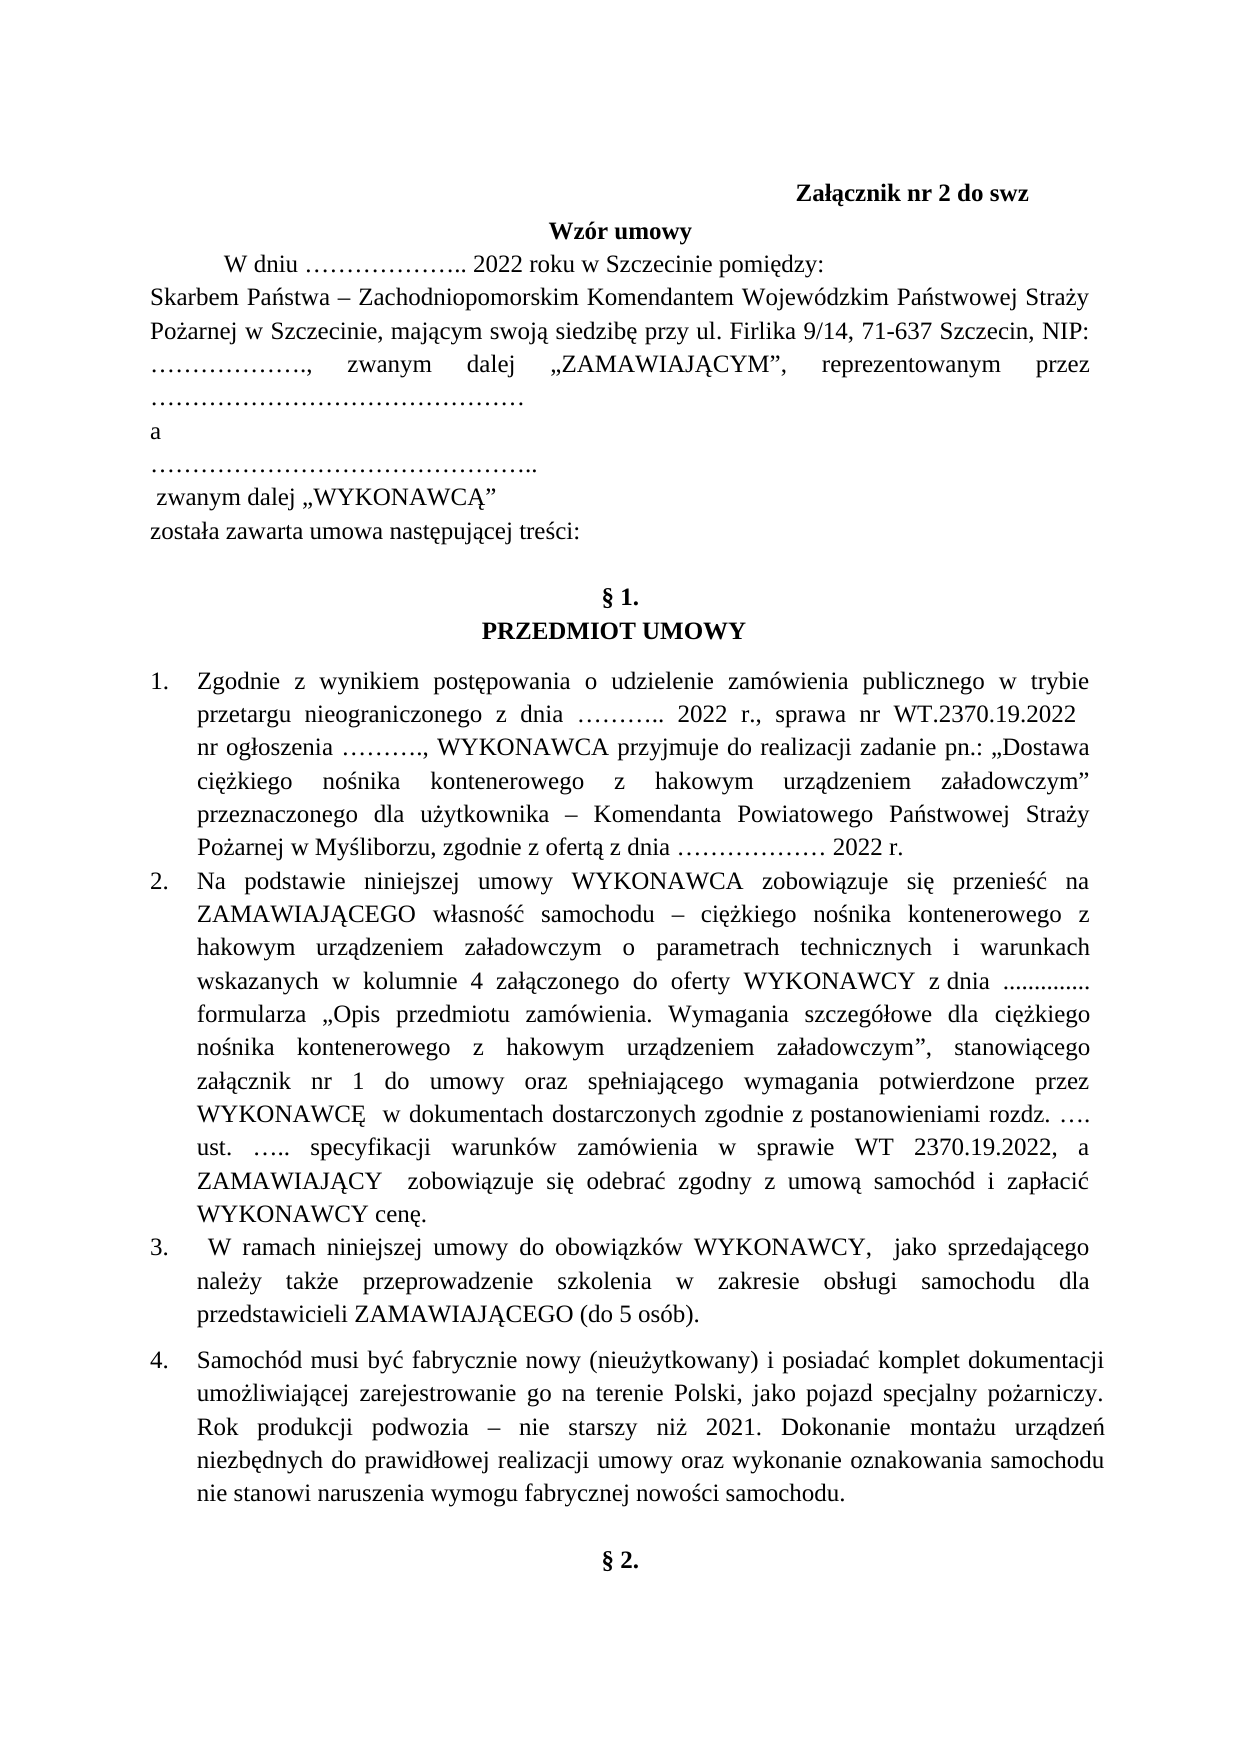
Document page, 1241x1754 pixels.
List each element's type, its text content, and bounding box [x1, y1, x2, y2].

text W dniu ……………….. 2022 roku w Szczecinie pomiędzy: [150, 246, 1090, 279]
list Na podstawie niniejszej umowy WYKONAWCA zobowiązuje się przenieść na ZAMAWIAJĄCEGO własność samochodu – ciężkiego nośnika kontenerowego z hakowym urządzeniem załadowczym o parametrach technicznych i warunkach wskazanych w kolumnie 4 załączonego do oferty WYKONAWCY z dnia .............. formularza „Opis przedmiotu zamówienia. Wymagania szczegółowe dla ciężkiego nośnika kontenerowego z hakowym urządzeniem załadowczym”, stanowiącego załącznik nr 1 do umowy oraz spełniającego wymagania potwierdzone przez WYKONAWCĘ w dokumentach dostarczonych zgodnie z postanowieniami rozdz. …. ust. ….. specyfikacji warunków zamówienia w sprawie WT 2370.19.2022, a ZAMAWIAJĄCY zobowiązuje się odebrać zgodny z umową samochód i zapłacić WYKONAWCY cenę. [150, 862, 1090, 1229]
text § 1. [150, 579, 1090, 612]
text a [150, 412, 1090, 446]
list W ramach niniejszej umowy do obowiązków WYKONAWCY, jako sprzedającego należy także przeprowadzenie szkolenia w zakresie obsługi samochodu dla przedstawicieli ZAMAWIAJĄCEGO (do 5 osób). [150, 1229, 1090, 1329]
text zwanym dalej „WYKONAWCĄ” [150, 479, 1090, 512]
text § 2. [150, 1542, 1090, 1575]
text Skarbem Państwa – Zachodniopomorskim Komendantem Wojewódzkim Państwowej Straży Pożarnej w Szczecinie, mającym swoją siedzibę przy ul. Firlika 9/14, 71-637 Szczecin, NIP: ………………., zwanym dalej „ZAMAWIAJĄCYM”, reprezentowanym przez ……………………………………… [150, 279, 1090, 412]
text ……………………………………….. [150, 446, 1090, 479]
text została zawarta umowa następującej treści: [150, 512, 1090, 546]
list Samochód musi być fabrycznie nowy (nieużytkowany) i posiadać komplet dokumentacji umożliwiającej zarejestrowanie go na terenie Polski, jako pojazd specjalny pożarniczy. Rok produkcji podwozia – nie starszy niż 2021. Dokonanie montażu urządzeń niezbędnych do prawidłowej realizacji umowy oraz wykonanie oznakowania samochodu nie stanowi naruszenia wymogu fabrycznej nowości samochodu. [150, 1342, 1105, 1508]
list Zgodnie z wynikiem postępowania o udzielenie zamówienia publicznego w trybie przetargu nieograniczonego z dnia ……….. 2022 r., sprawa nr WT.2370.19.2022 nr ogłoszenia ………., WYKONAWCA przyjmuje do realizacji zadanie pn.: „Dostawa ciężkiego nośnika kontenerowego z hakowym urządzeniem załadowczym” przeznaczonego dla użytkownika – Komendanta Powiatowego Państwowej Straży Pożarnej w Myśliborzu, zgodnie z ofertą z dnia ……………… 2022 r. [150, 662, 1090, 862]
subtitle Załącznik nr 2 do swz [297, 175, 1090, 208]
subtitle Wzór umowy [150, 212, 1090, 246]
text PRZEDMIOT UMOWY [150, 612, 1090, 646]
